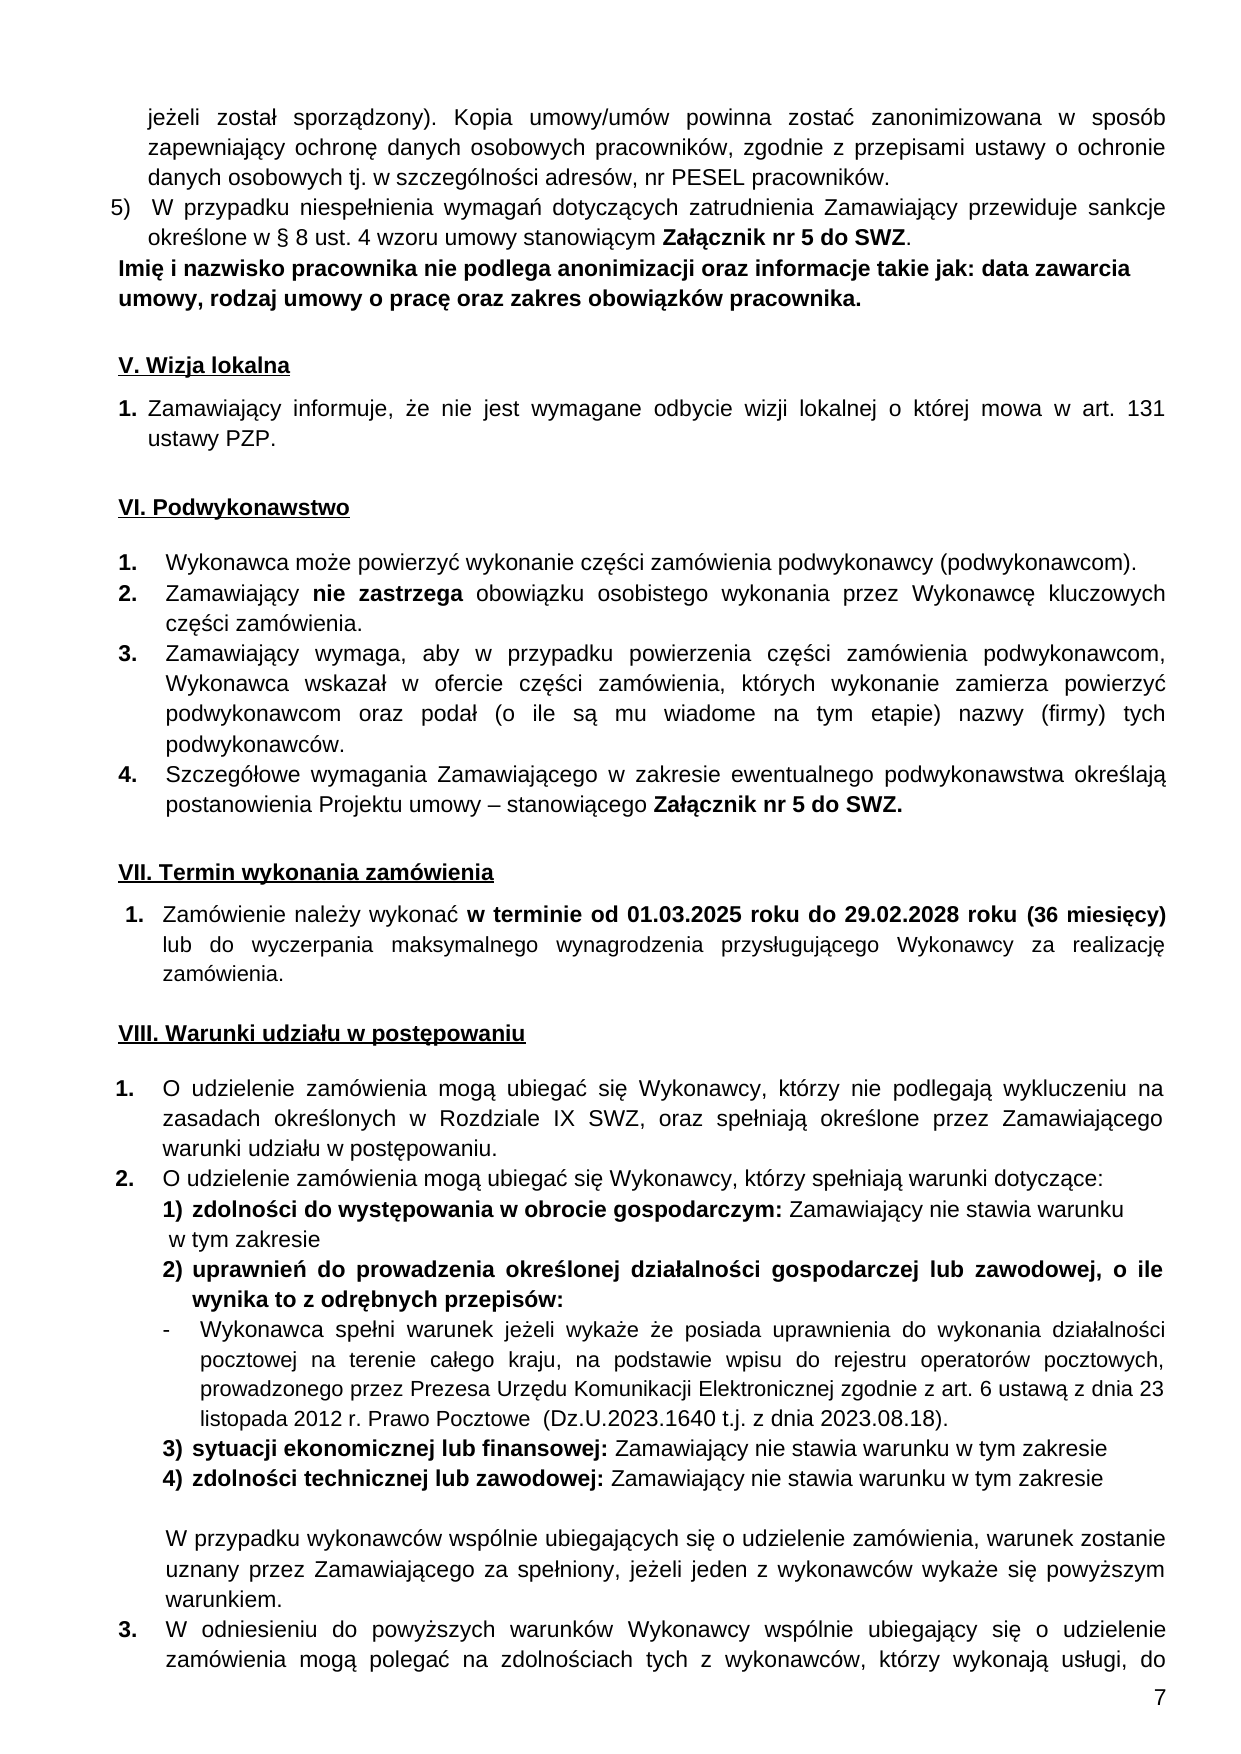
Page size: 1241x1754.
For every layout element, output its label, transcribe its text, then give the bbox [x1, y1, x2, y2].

list O udzielenie zamówienia mogą ubiegać się Wykonawcy, którzy spełniają warunki dotyczące: [115, 1165, 1164, 1192]
list Zamówienie należy wykonać w terminie od 01.03.2025 roku do 29.02.2028 roku (36 miesięcy) lub do wyczerpania maksymalnego wynagrodzenia przysługującego Wykonawcy za realizację zamówienia. [125, 901, 1166, 986]
subtitle V. Wizja lokalna [118, 352, 1166, 379]
subtitle VII. Termin wykonania zamówienia [118, 859, 1166, 885]
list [118, 1616, 1166, 1673]
list O udzielenie zamówienia mogą ubiegać się Wykonawcy, którzy nie podlegają wykluczeniu na zasadach określonych w Rozdziale IX SWZ, oraz spełniają określone przez Zamawiającego warunki udziału w postępowaniu. [115, 1075, 1164, 1162]
list uprawnień do prowadzenia określonej działalności gospodarczej lub zawodowej, o ile wynika to z odrębnych przepisów: [162, 1256, 1164, 1313]
text W przypadku wykonawców wspólnie ubiegających się o udzielenie zamówienia, warunek zostanie uznany przez Zamawiającego za spełniony, jeżeli jeden z wykonawców wykaże się powyższym warunkiem. [165, 1525, 1166, 1612]
list Szczegółowe wymagania Zamawiającego w zakresie ewentualnego podwykonawstwa określają postanowienia Projektu umowy – stanowiącego Załącznik nr 5 do SWZ. [118, 761, 1166, 817]
text 5) W przypadku niespełnienia wymagań dotyczących zatrudnienia Zamawiający przewiduje sankcje określone w § 8 ust. 4 wzoru umowy stanowiącym Załącznik nr 5 do SWZ. [110, 194, 1166, 251]
list Zamawiający informuje, że nie jest wymagane odbycie wizji lokalnej o której mowa w art. 131 ustawy PZP. [118, 395, 1166, 452]
text VI. Podwykonawstwo [118, 494, 1166, 520]
list zdolności do występowania w obrocie gospodarczym: Zamawiający nie stawia warunku [118, 1196, 1164, 1222]
list zdolności technicznej lub zawodowej: Zamawiający nie stawia warunku w tym zakresie [162, 1465, 1166, 1491]
text w tym zakresie [162, 1226, 1164, 1252]
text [110, 103, 1166, 190]
text Imię i nazwisko pracownika nie podlega anonimizacji oraz informacje takie jak: data zawarcia umowy, rodzaj umowy o pracę oraz zakres obowiązków pracownika. [118, 254, 1166, 311]
list sytuacji ekonomicznej lub finansowej: Zamawiający nie stawia warunku w tym zakresie [162, 1435, 1166, 1461]
list Wykonawca może powierzyć wykonanie części zamówienia podwykonawcy (podwykonawcom). [118, 549, 1166, 576]
list Zamawiający wymaga, aby w przypadku powierzenia części zamówienia podwykonawcom, Wykonawca wskazał w ofercie części zamówienia, których wykonanie zamierza powierzyć podwykonawcom oraz podał (o ile są mu wiadome na tym etapie) nazwy (firmy) tych podwykonawców. [118, 640, 1166, 757]
list Wykonawca spełni warunek jeżeli wykaże że posiada uprawnienia do wykonania działalności pocztowej na terenie całego kraju, na podstawie wpisu do rejestru operatorów pocztowych, prowadzonego przez Prezesa Urzędu Komunikacji Elektronicznej zgodnie z art. 6 ustawą z dnia 23 listopada 2012 r. Prawo Pocztowe (Dz.U.2023.1640 t.j. z dnia 2023.08.18). [162, 1316, 1166, 1431]
list Zamawiający nie zastrzega obowiązku osobistego wykonania przez Wykonawcę kluczowych części zamówienia. [118, 579, 1166, 636]
list VIII. Warunki udziału w postępowaniu [118, 1019, 1166, 1046]
